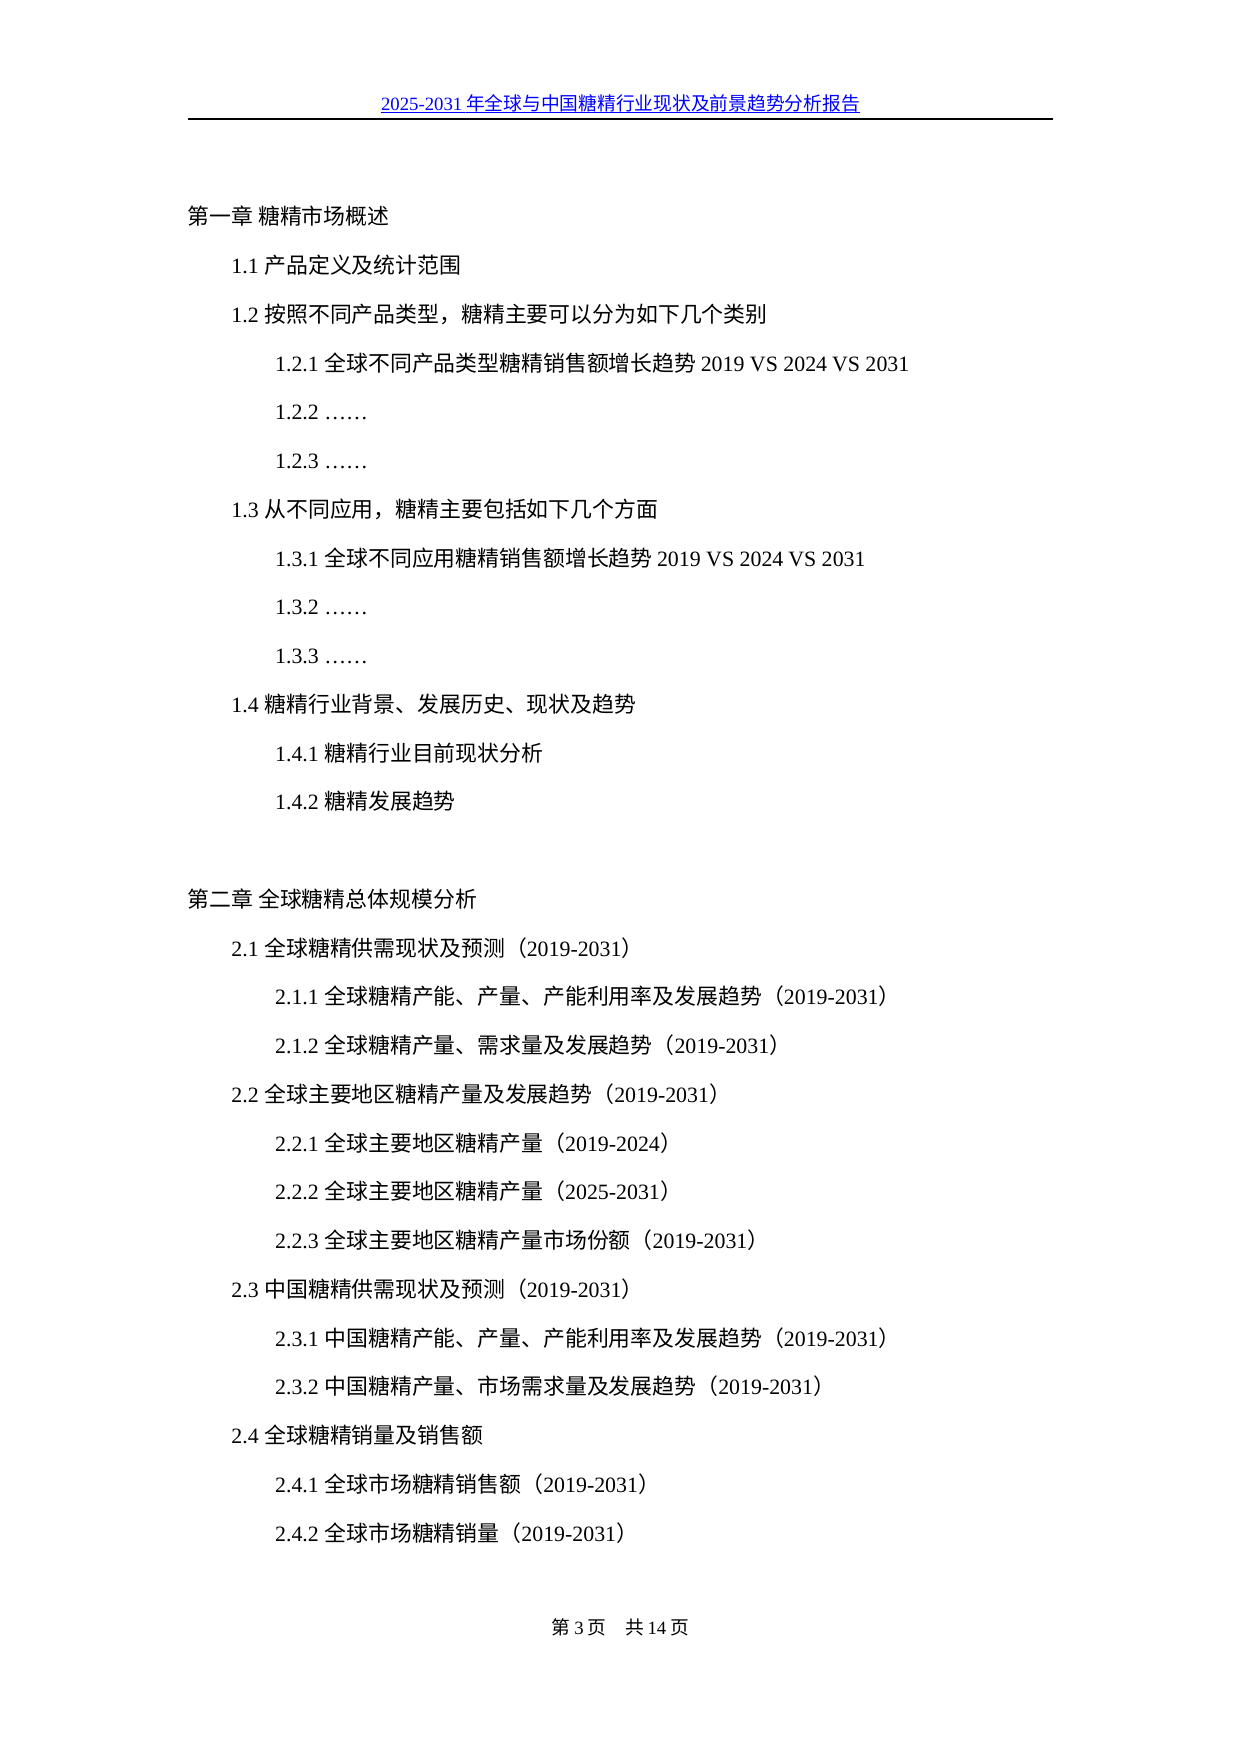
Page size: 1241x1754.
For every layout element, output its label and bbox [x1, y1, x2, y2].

text [187, 150, 1053, 1548]
